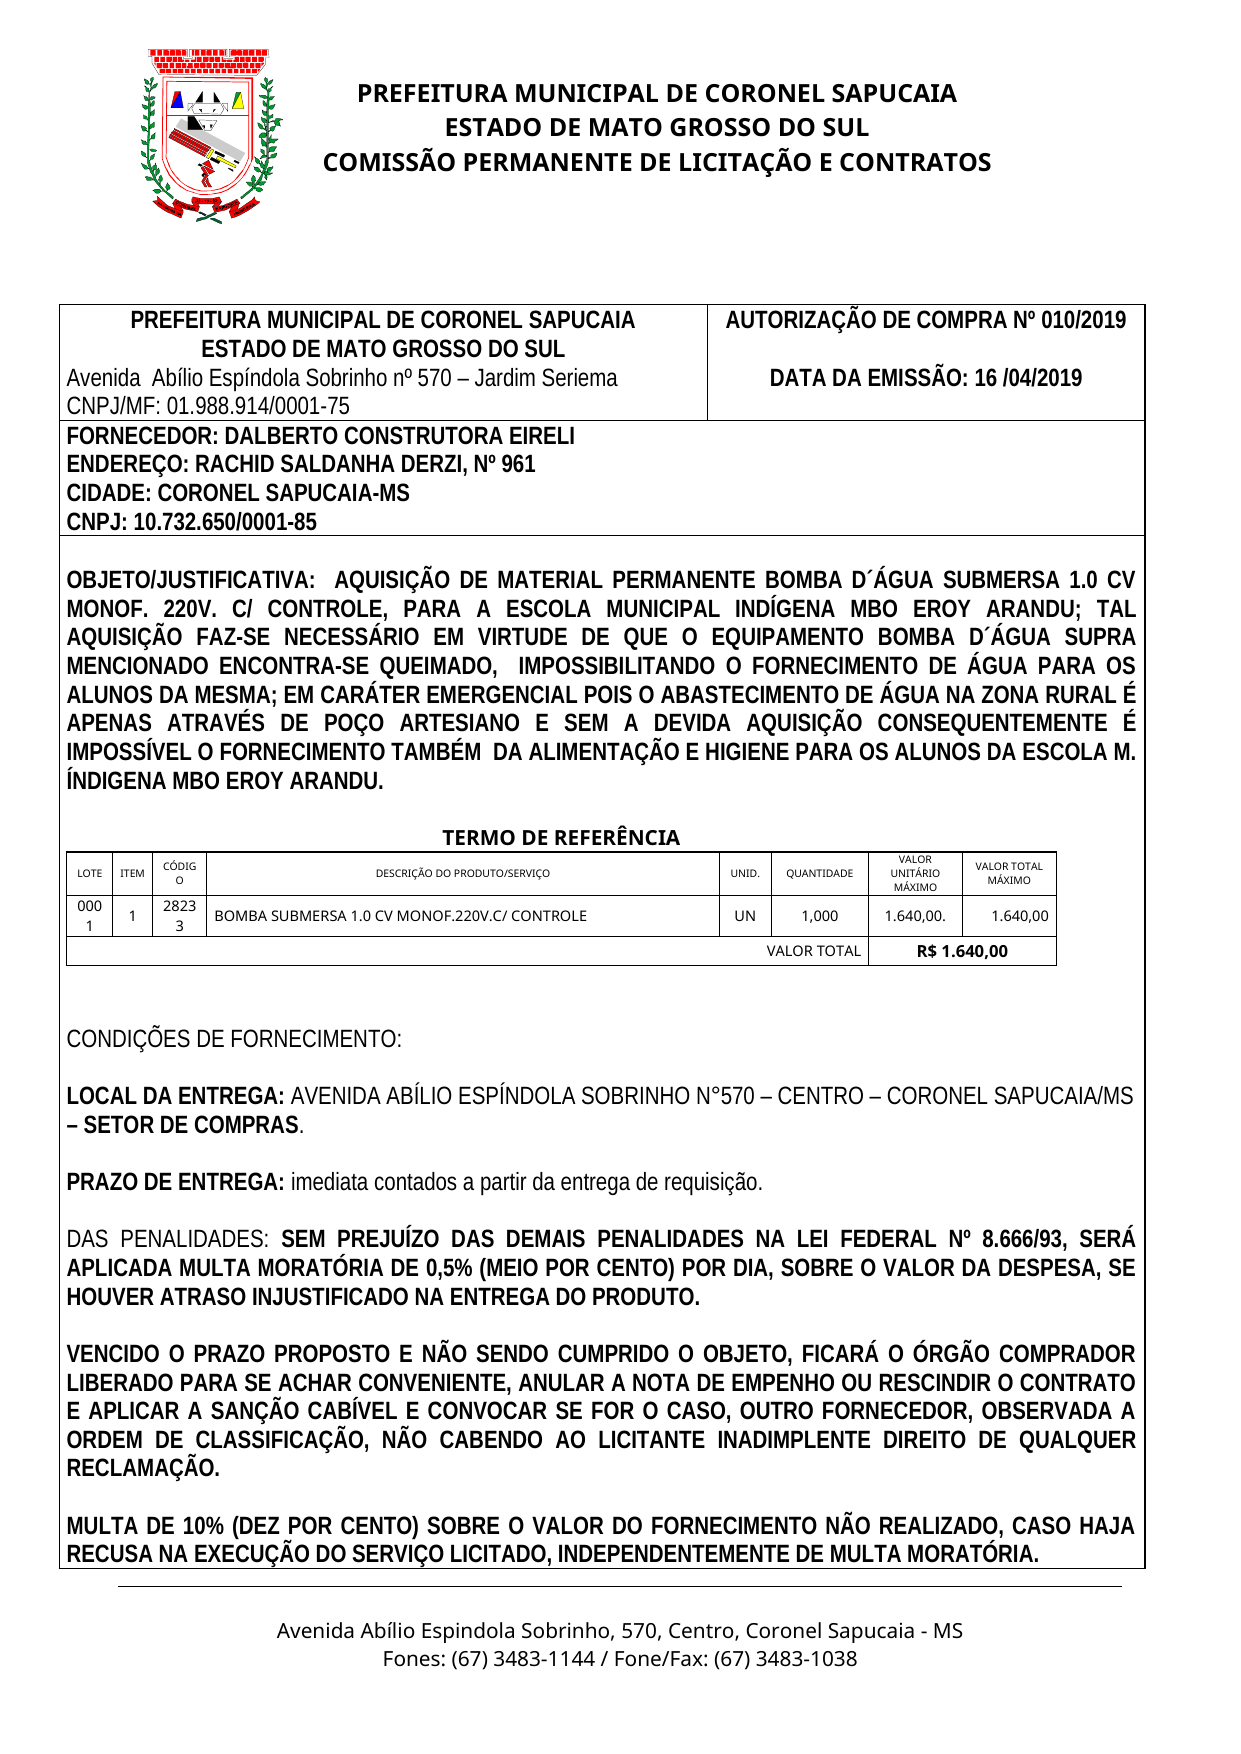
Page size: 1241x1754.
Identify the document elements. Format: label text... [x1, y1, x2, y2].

table_header AUTORIZAÇÃO DE COMPRA Nº 010/2019 DATA DA EMISSÃO: 16 /04/2019 [708, 305, 1144, 420]
table_cell FORNECEDOR: DALBERTO CONSTRUTORA EIRELI ENDEREÇO: RACHID SALDANHA DERZI, Nº 961 CIDADE: CORONEL SAPUCAIA-MS CNPJ: 10.732.650/0001-85 [60, 421, 1144, 535]
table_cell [60, 536, 1144, 1568]
table_header PREFEITURA MUNICIPAL DE CORONEL SAPUCAIA ESTADO DE MATO GROSSO DO SUL Avenida Abílio Espíndola Sobrinho nº 570 – Jardim Seriema CNPJ/MF: 01.988.914/0001-75 [60, 305, 707, 420]
